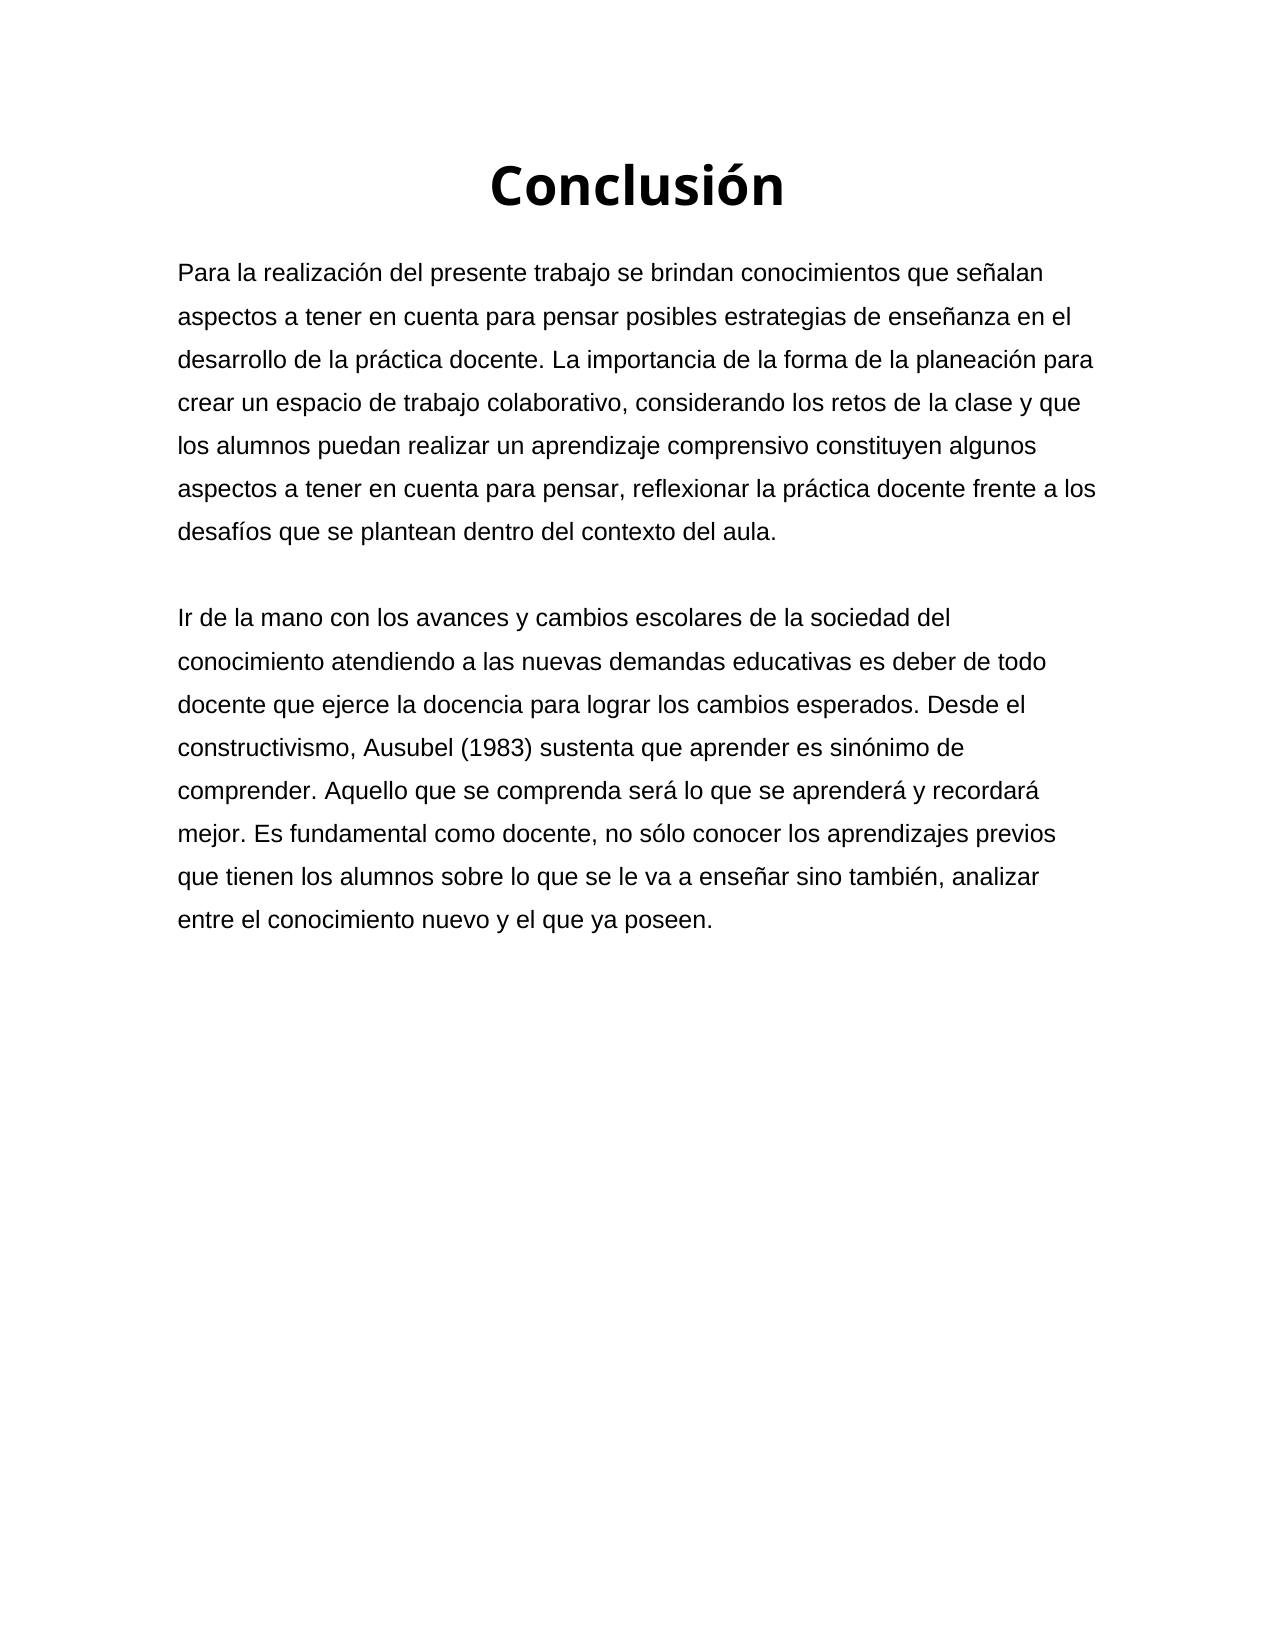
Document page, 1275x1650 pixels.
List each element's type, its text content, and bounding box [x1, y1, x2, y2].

text Ir de la mano con los avances y cambios escolares de la sociedad del conocimiento atendiendo a las nuevas demandas educativas es deber de todo docente que ejerce la docencia para lograr los cambios esperados. Desde el constructivismo, Ausubel (1983) sustenta que aprender es sinónimo de comprender. Aquello que se comprenda será lo que se aprenderá y recordará mejor. Es fundamental como docente, no sólo conocer los aprendizajes previos que tienen los alumnos sobre lo que se le va a enseñar sino también, analizar entre el conocimiento nuevo y el que ya poseen. [177, 603, 1098, 934]
text desarrollo de la práctica docente. La importancia de la forma de la planeación para crear un espacio de trabajo colaborativo, considerando los retos de la clase y que los alumnos puedan realizar un aprendizaje comprensivo constituyen algunos aspectos a tener en cuenta para pensar, reflexionar la práctica docente frente a los desafíos que se plantean dentro del contexto del aula. [177, 344, 1098, 546]
text Conclusión [177, 148, 1098, 221]
text Para la realización del presente trabajo se brindan conocimientos que señalan aspectos a tener en cuenta para pensar posibles estrategias de enseñanza en el [177, 258, 1098, 330]
